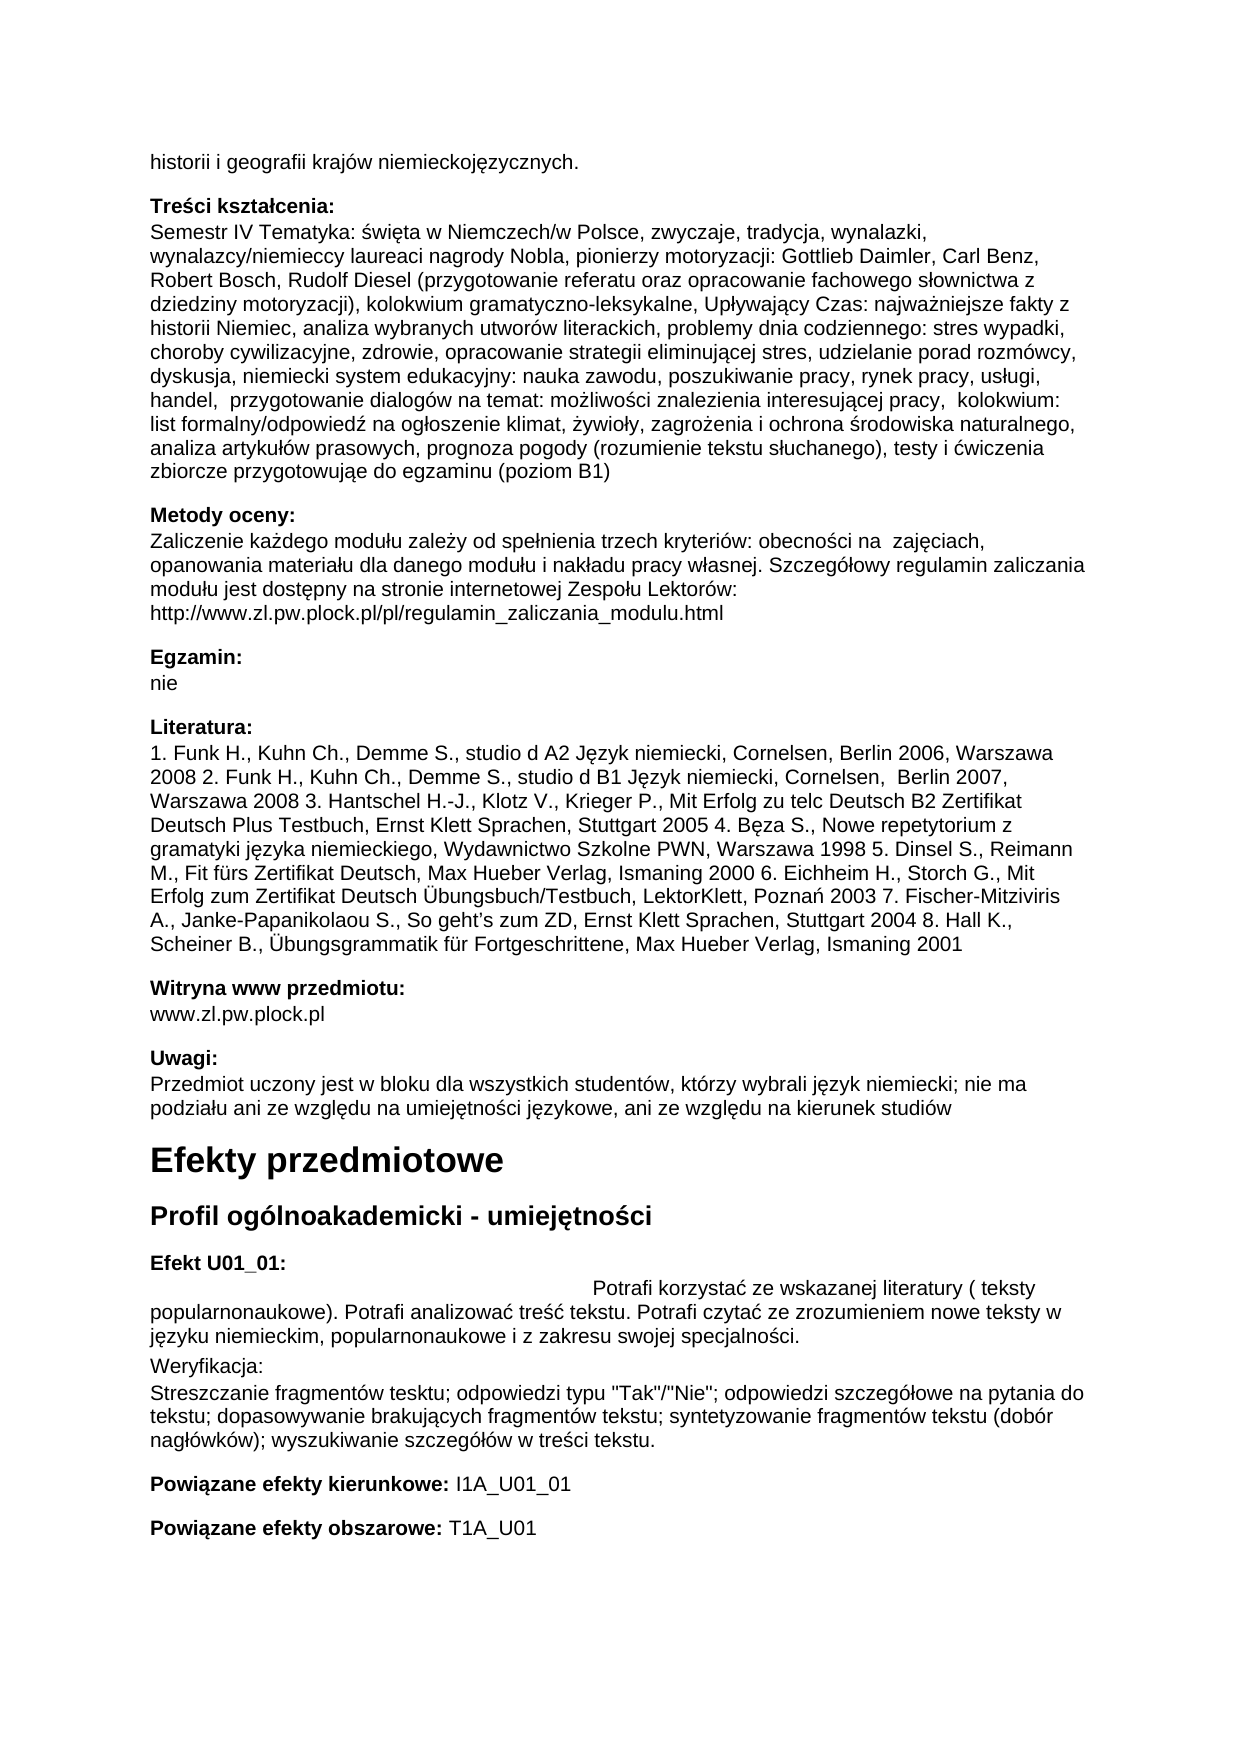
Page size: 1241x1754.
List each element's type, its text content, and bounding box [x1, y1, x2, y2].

text Potrafi korzystać ze wskazanej literatury ( teksty popularnonaukowe). Potrafi analizować treść tekstu. Potrafi czytać ze zrozumieniem nowe teksty w języku niemieckim, popularnonaukowe i z zakresu swojej specjalności. [150, 1276, 1090, 1348]
text Efekt U01_01: [150, 1251, 1090, 1275]
text nie [150, 671, 1090, 695]
text Streszczanie fragmentów tesktu; odpowiedzi typu "Tak"/"Nie"; odpowiedzi szczegółowe na pytania do tekstu; dopasowywanie brakujących fragmentów tekstu; syntetyzowanie fragmentów tekstu (dobór nagłówków); wyszukiwanie szczegółów w treści tekstu. [150, 1380, 1090, 1452]
text Zaliczenie każdego modułu zależy od spełnienia trzech kryteriów: obecności na zajęciach, opanowania materiału dla danego modułu i nakładu pracy własnej. Szczegółowy regulamin zaliczania modułu jest dostępny na stronie internetowej Zespołu Lektorów: http://www.zl.pw.plock.pl/pl/regulamin_zaliczania_modulu.html [150, 529, 1090, 625]
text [150, 150, 1090, 174]
subtitle Profil ogólnoakademicki - umiejętności [150, 1200, 1090, 1231]
text Treści kształcenia: [150, 194, 1090, 218]
text Semestr IV Tematyka: święta w Niemczech/w Polsce, zwyczaje, tradycja, wynalazki, wynalazcy/niemieccy laureaci nagrody Nobla, pionierzy motoryzacji: Gottlieb Daimler, Carl Benz, Robert Bosch, Rudolf Diesel (przygotowanie referatu oraz opracowanie fachowego słownictwa z dziedziny motoryzacji), kolokwium gramatyczno-leksykalne, Upływający Czas: najważniejsze fakty z historii Niemiec, analiza wybranych utworów literackich, problemy dnia codziennego: stres wypadki, choroby cywilizacyjne, zdrowie, opracowanie strategii eliminującej stres, udzielanie porad rozmówcy, dyskusja, niemiecki system edukacyjny: nauka zawodu, poszukiwanie pracy, rynek pracy, usługi, handel, przygotowanie dialogów na temat: możliwości znalezienia interesującej pracy, kolokwium: list formalny/odpowiedź na ogłoszenie klimat, żywioły, zagrożenia i ochrona środowiska naturalnego, analiza artykułów prasowych, prognoza pogody (rozumienie tekstu słuchanego), testy i ćwiczenia zbiorcze przygotowująe do egzaminu (poziom B1) [150, 220, 1090, 483]
text Weryfikacja: [150, 1354, 1090, 1378]
text Witryna www przedmiotu: [150, 976, 1090, 1000]
text Metody oceny: [150, 503, 1090, 527]
text Powiązane efekty kierunkowe: I1A_U01_01 [150, 1472, 1090, 1496]
text Przedmiot uczony jest w bloku dla wszystkich studentów, którzy wybrali język niemiecki; nie ma podziału ani ze względu na umiejętności językowe, ani ze względu na kierunek studiów [150, 1072, 1090, 1120]
text Literatura: [150, 714, 1090, 738]
text Powiązane efekty obszarowe: T1A_U01 [150, 1516, 1090, 1540]
text Uwagi: [150, 1046, 1090, 1070]
text 1. Funk H., Kuhn Ch., Demme S., studio d A2 Język niemiecki, Cornelsen, Berlin 2006, Warszawa 2008 2. Funk H., Kuhn Ch., Demme S., studio d B1 Język niemiecki, Cornelsen, Berlin 2007, Warszawa 2008 3. Hantschel H.-J., Klotz V., Krieger P., Mit Erfolg zu telc Deutsch B2 Zertifikat Deutsch Plus Testbuch, Ernst Klett Sprachen, Stuttgart 2005 4. Bęza S., Nowe repetytorium z gramatyki języka niemieckiego, Wydawnictwo Szkolne PWN, Warszawa 1998 5. Dinsel S., Reimann M., Fit fürs Zertifikat Deutsch, Max Hueber Verlag, Ismaning 2000 6. Eichheim H., Storch G., Mit Erfolg zum Zertifikat Deutsch Übungsbuch/Testbuch, LektorKlett, Poznań 2003 7. Fischer-Mitziviris A., Janke-Papanikolaou S., So geht’s zum ZD, Ernst Klett Sprachen, Stuttgart 2004 8. Hall K., Scheiner B., Übungsgrammatik für Fortgeschrittene, Max Hueber Verlag, Ismaning 2001 [150, 741, 1090, 956]
subtitle Efekty przedmiotowe [150, 1139, 1090, 1180]
text Egzamin: [150, 645, 1090, 669]
text www.zl.pw.plock.pl [150, 1002, 1090, 1026]
